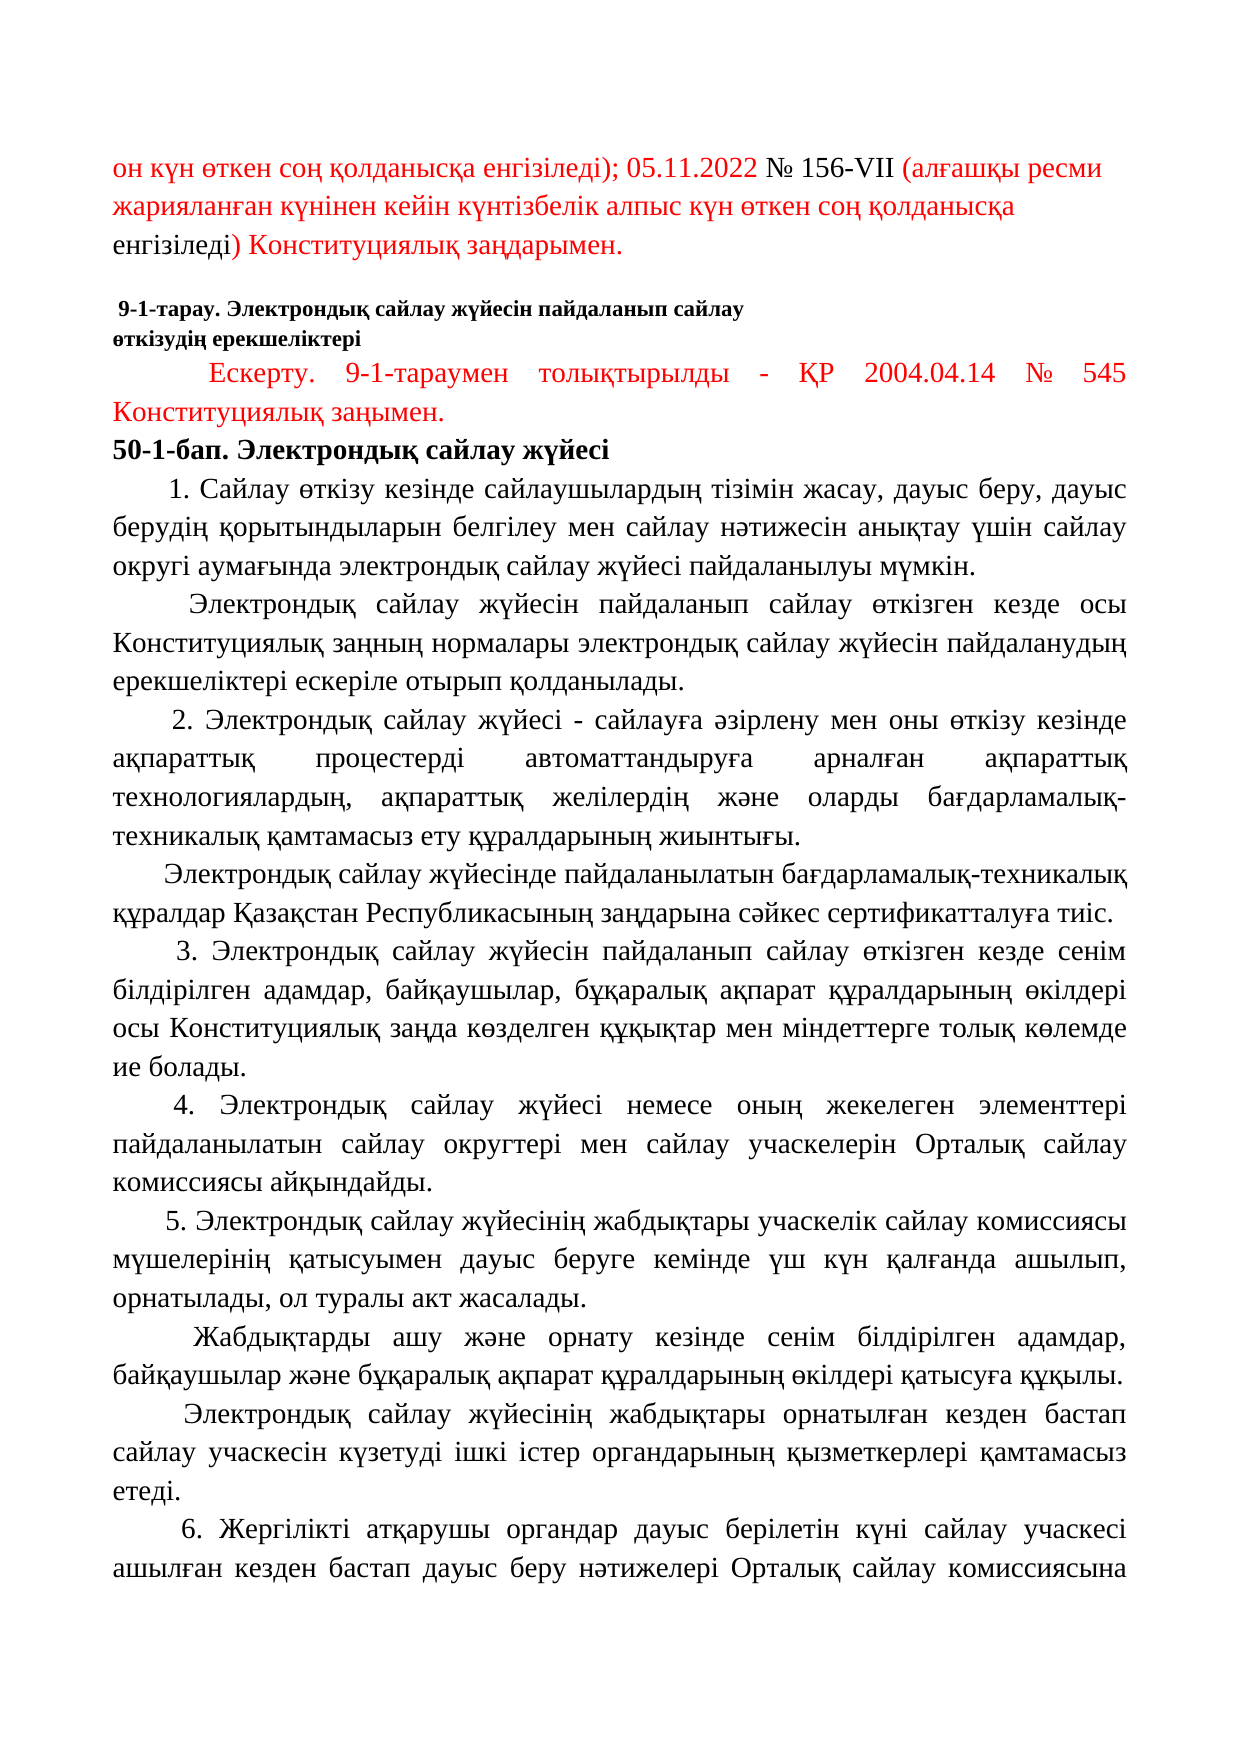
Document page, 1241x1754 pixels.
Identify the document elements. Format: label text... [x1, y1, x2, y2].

text 9-1-тарау. Электрондық сайлау жүйесiн пайдаланып сайлау өткiзудiң ерекшелiктерi [112, 295, 1128, 351]
text 2. Электрондық сайлау жүйесi - сайлауға әзiрлену мен оны өткiзу кезiнде ақпараттық процестердi автоматтандыруға арналған ақпараттық технологиялардың, ақпараттық желiлердiң және оларды бағдарламалық-техникалық қамтамасыз ету құралдарының жиынтығы. [112, 702, 1128, 851]
text Ескерту. 9-1-тараумен толықтырылды - ҚР 2004.04.14 № 545 Конституциялық заңымен. [112, 355, 1128, 427]
text Электрондық сайлау жүйесiнiң жабдықтары орнатылған кезден бастап сайлау учаскесiн күзетудi iшкi iстер органдарының қызметкерлерi қамтамасыз етедi. [112, 1396, 1128, 1506]
text 3. Электрондық сайлау жүйесiн пайдаланып сайлау өткiзген кезде сенiм бiлдiрiлген адамдар, байқаушылар, бұқаралық ақпарат құралдарының өкілдерi осы Конституциялық заңда көзделген құқықтар мен мiндеттерге толық көлемде ие болады. [112, 933, 1128, 1082]
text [112, 1511, 1128, 1583]
text 50-1-бап. Электрондық сайлау жүйесi [112, 432, 1128, 466]
text 1. Сайлау өткiзу кезiнде сайлаушылардың тiзiмiн жасау, дауыс беру, дауыс берудiң қорытындыларын белгiлеу мен сайлау нәтижесiн анықтау үшiн сайлау округi аумағында электрондық сайлау жүйесi пайдаланылуы мүмкiн. [112, 471, 1128, 581]
text Электрондық сайлау жүйесiн пайдаланып сайлау өткiзген кезде осы Конституциялық заңның нормалары электрондық сайлау жүйесiн пайдаланудың ерекшелiктерi ескеріле отырып қолданылады. [112, 586, 1128, 697]
text Жабдықтарды ашу және орнату кезiнде сенiм бiлдiрiлген адамдар, байқаушылар және бұқаралық ақпарат құралдарының өкiлдерi қатысуға құқылы. [112, 1319, 1128, 1391]
text 5. Электрондық сайлау жүйесiнiң жабдықтары учаскелiк сайлау комиссиясы мүшелерiнiң қатысуымен дауыс беруге кемінде үш күн қалғанда ашылып, орнатылады, ол туралы акт жасалады. [112, 1203, 1128, 1314]
text 4. Электрондық сайлау жүйесi немесе оның жекелеген элементтерi пайдаланылатын сайлау округтерi мен сайлау учаскелерiн Орталық сайлау комиссиясы айқындайды. [112, 1087, 1128, 1198]
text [112, 150, 1128, 291]
text Электрондық сайлау жүйесiнде пайдаланылатын бағдарламалық-техникалық құралдар Қазақстан Республикасының заңдарына сәйкес сертификатталуға тиiс. [112, 856, 1128, 928]
